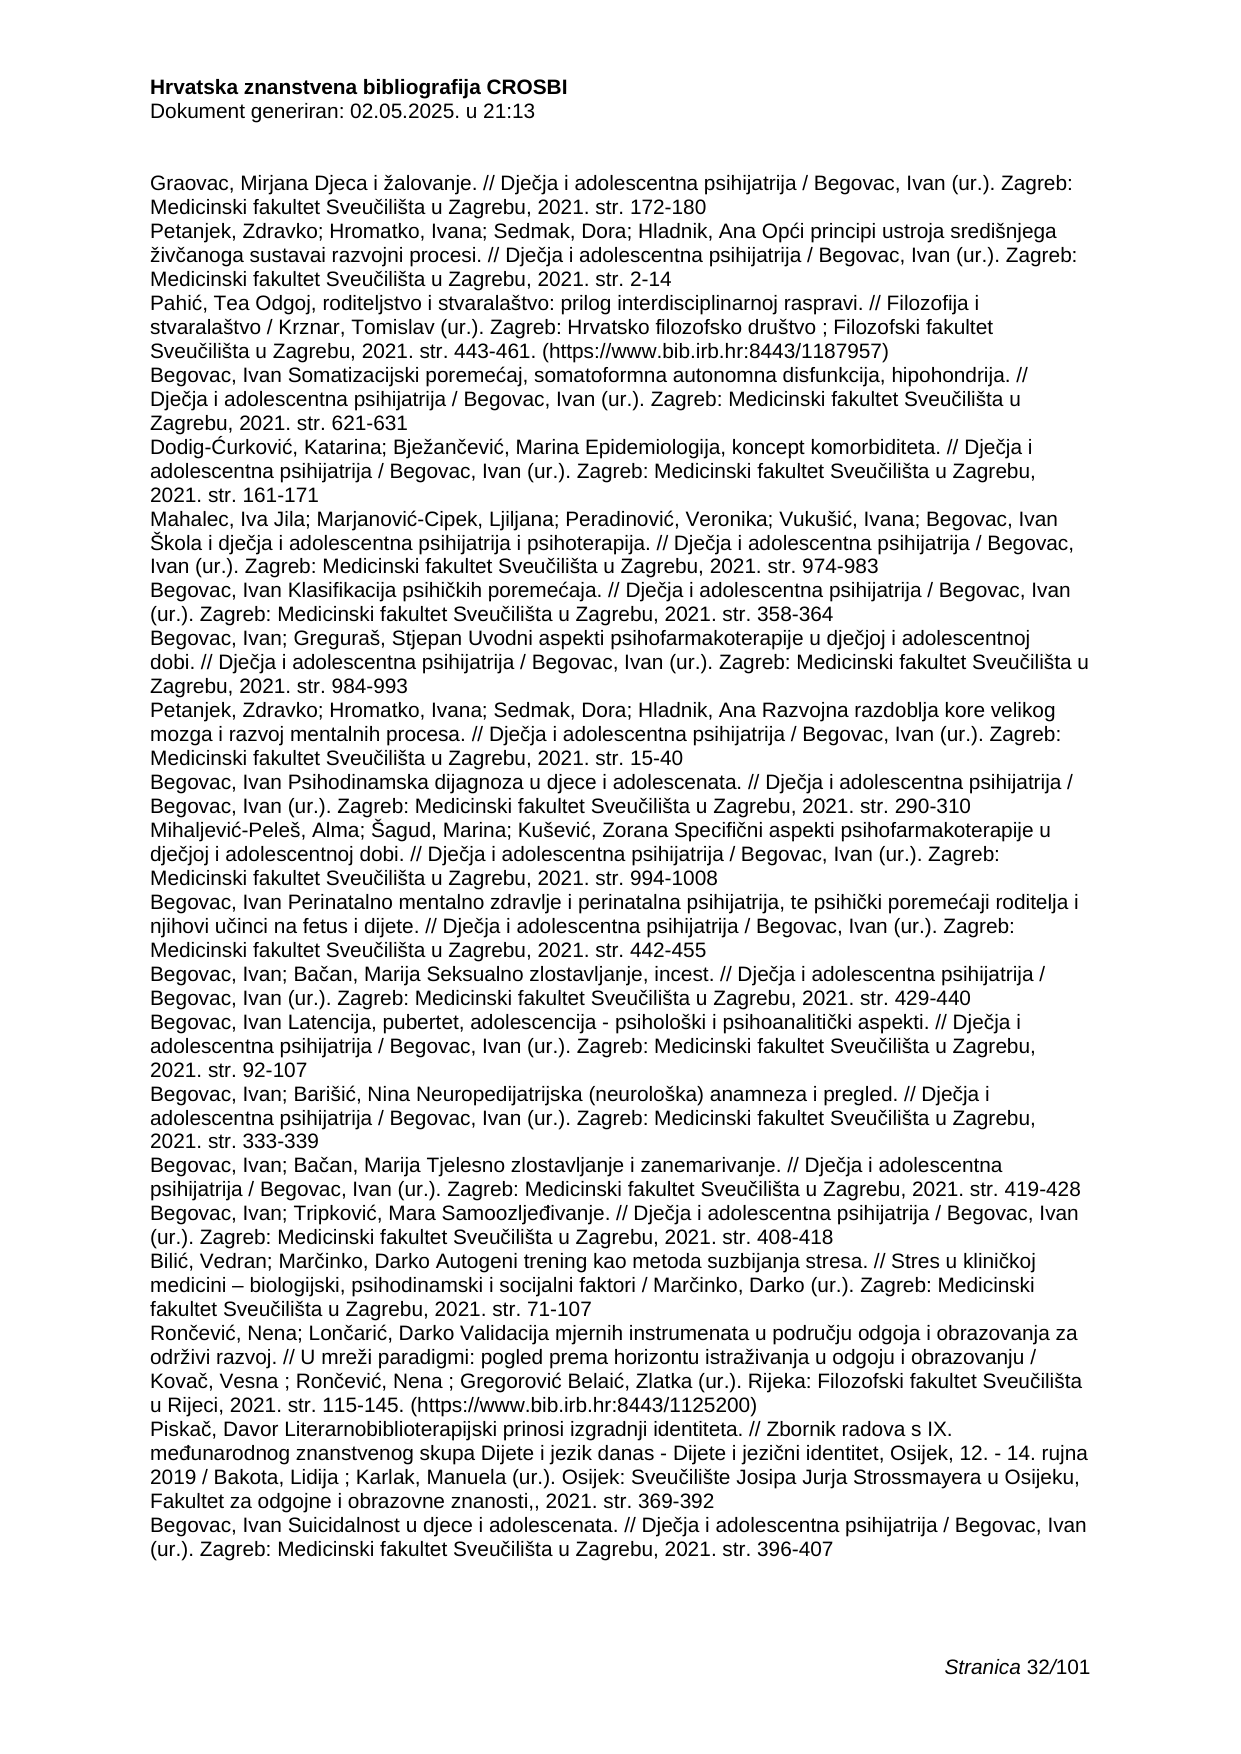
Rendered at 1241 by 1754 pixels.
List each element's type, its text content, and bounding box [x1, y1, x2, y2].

text Begovac, Ivan; Bačan, Marija [150, 1153, 1090, 1201]
text Bilić, Vedran; Marčinko, Darko [150, 1249, 1090, 1321]
text Begovac, Ivan [150, 1009, 1090, 1081]
text Petanjek, Zdravko; Hromatko, Ivana; Sedmak, Dora; Hladnik, Ana [150, 219, 1090, 291]
text Dodig-Ćurković, Katarina; Bježančević, Marina [150, 434, 1090, 506]
text Begovac, Ivan [150, 1513, 1090, 1561]
text Begovac, Ivan; Greguraš, Stjepan [150, 626, 1090, 698]
text Rončević, Nena; Lončarić, Darko [150, 1321, 1090, 1417]
text Begovac, Ivan [150, 890, 1090, 962]
text Graovac, Mirjana [150, 171, 1090, 219]
text Begovac, Ivan; Barišić, Nina [150, 1081, 1090, 1153]
text Begovac, Ivan; Tripković, Mara [150, 1201, 1090, 1249]
text Pahić, Tea [150, 291, 1090, 363]
text Mahalec, Iva Jila; Marjanović-Cipek, Ljiljana; Peradinović, Veronika; Vukušić, Ivana; Begovac, Ivan [150, 506, 1090, 578]
text Begovac, Ivan [150, 578, 1090, 626]
text Piskač, Davor [150, 1417, 1090, 1513]
text Begovac, Ivan [150, 363, 1090, 434]
text Begovac, Ivan; Bačan, Marija [150, 962, 1090, 1009]
text Mihaljević-Peleš, Alma; Šagud, Marina; Kušević, Zorana [150, 818, 1090, 890]
text Petanjek, Zdravko; Hromatko, Ivana; Sedmak, Dora; Hladnik, Ana [150, 698, 1090, 770]
text Begovac, Ivan [150, 770, 1090, 818]
